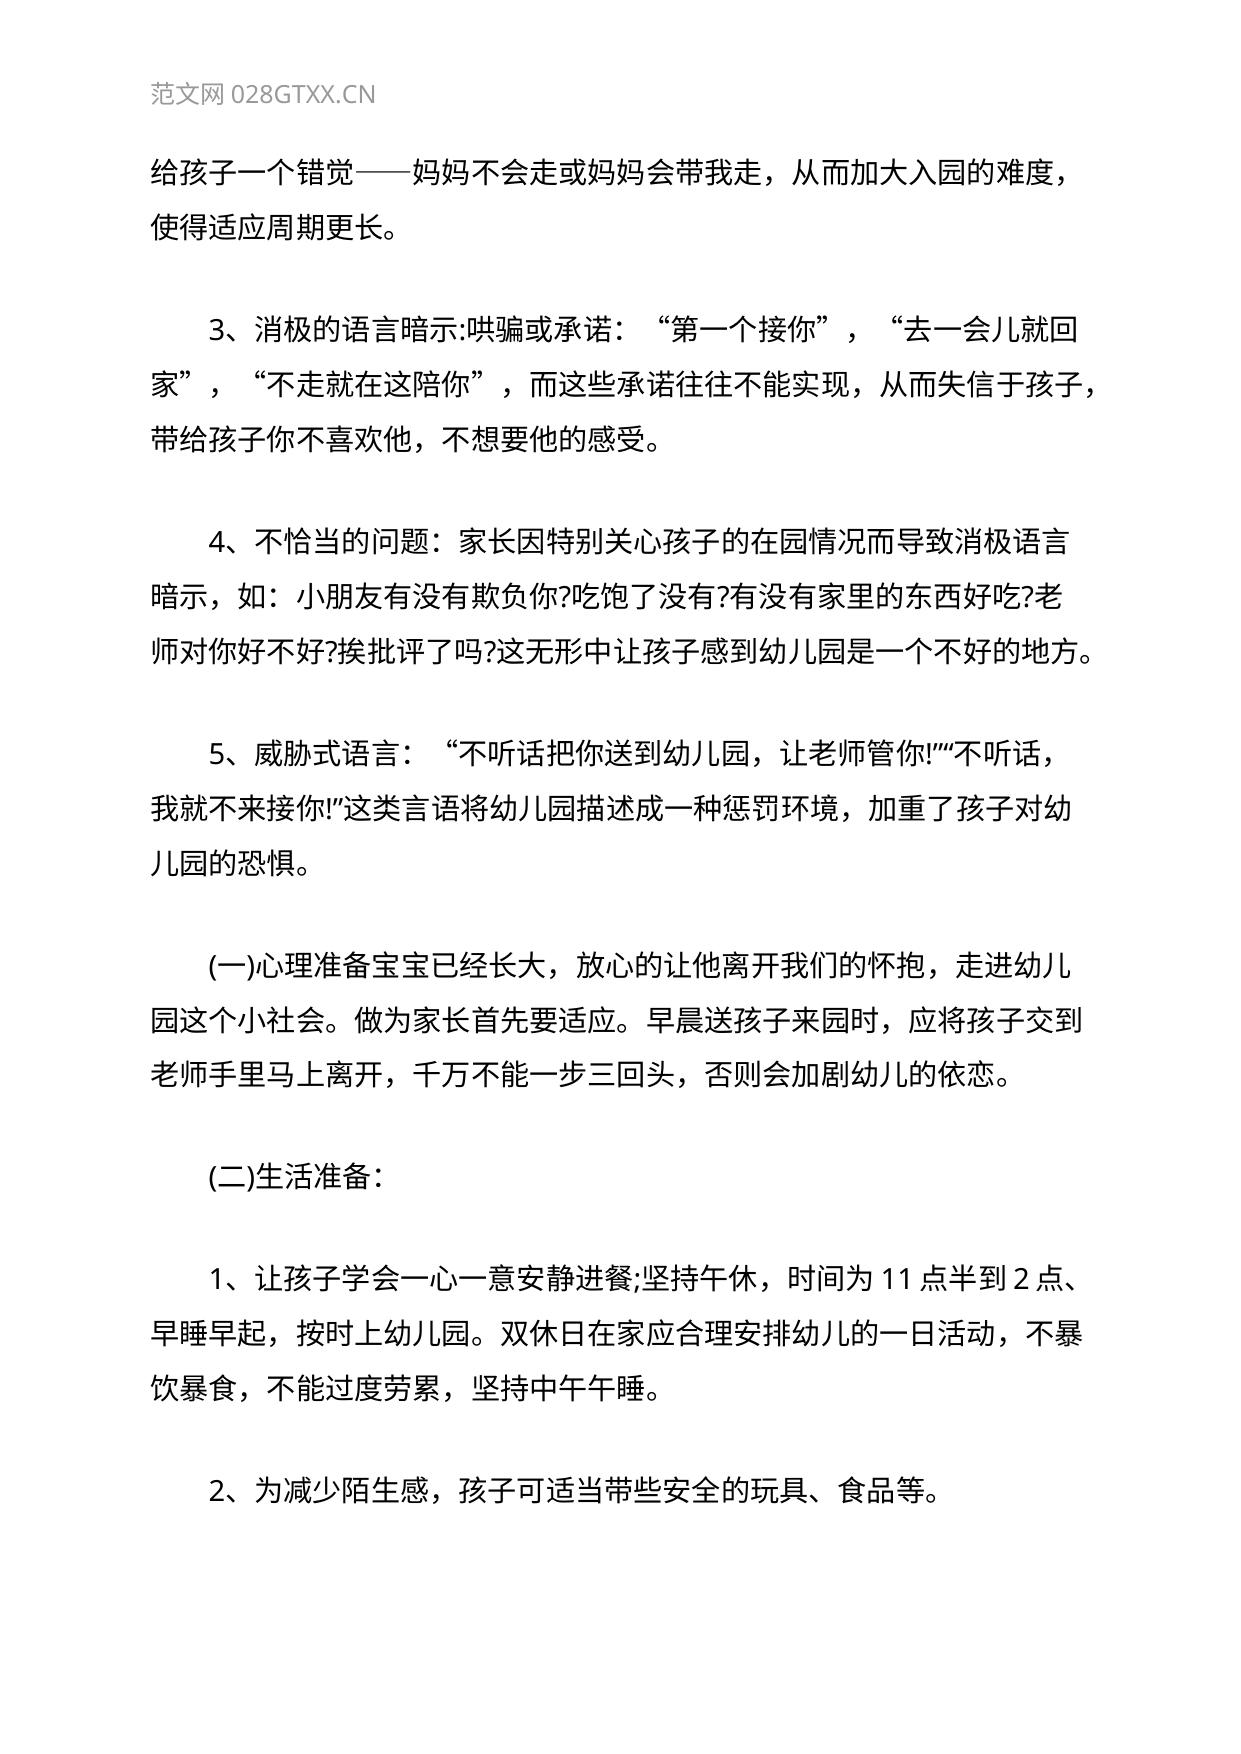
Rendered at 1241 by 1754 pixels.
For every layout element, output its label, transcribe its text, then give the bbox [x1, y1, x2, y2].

text 5、威胁式语言：“不听话把你送到幼儿园，让老师管你!”“不听话，我就不来接你!”这类言语将幼儿园描述成一种惩罚环境，加重了孩子对幼儿园的恐惧。 [150, 730, 1090, 883]
text (二)生活准备： [150, 1154, 1090, 1196]
text 3、消极的语言暗示:哄骗或承诺：“第一个接你”，“去一会儿就回家”，“不走就在这陪你”，而这些承诺往往不能实现，从而失信于孩子，带给孩子你不喜欢他，不想要他的感受。 [150, 307, 1090, 459]
text 4、不恰当的问题：家长因特别关心孩子的在园情况而导致消极语言暗示，如：小朋友有没有欺负你?吃饱了没有?有没有家里的东西好吃?老师对你好不好?挨批评了吗?这无形中让孩子感到幼儿园是一个不好的地方。 [150, 518, 1090, 671]
text 1、让孩子学会一心一意安静进餐;坚持午休，时间为11点半到2点、早睡早起，按时上幼儿园。双休日在家应合理安排幼儿的一日活动，不暴饮暴食，不能过度劳累，坚持中午午睡。 [150, 1256, 1090, 1408]
text (一)心理准备宝宝已经长大，放心的让他离开我们的怀抱，走进幼儿园这个小社会。做为家长首先要适应。早晨送孩子来园时，应将孩子交到老师手里马上离开，千万不能一步三回头，否则会加剧幼儿的依恋。 [150, 942, 1090, 1094]
text 2、为减少陌生感，孩子可适当带些安全的玩具、食品等。 [150, 1467, 1090, 1510]
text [150, 150, 1090, 247]
